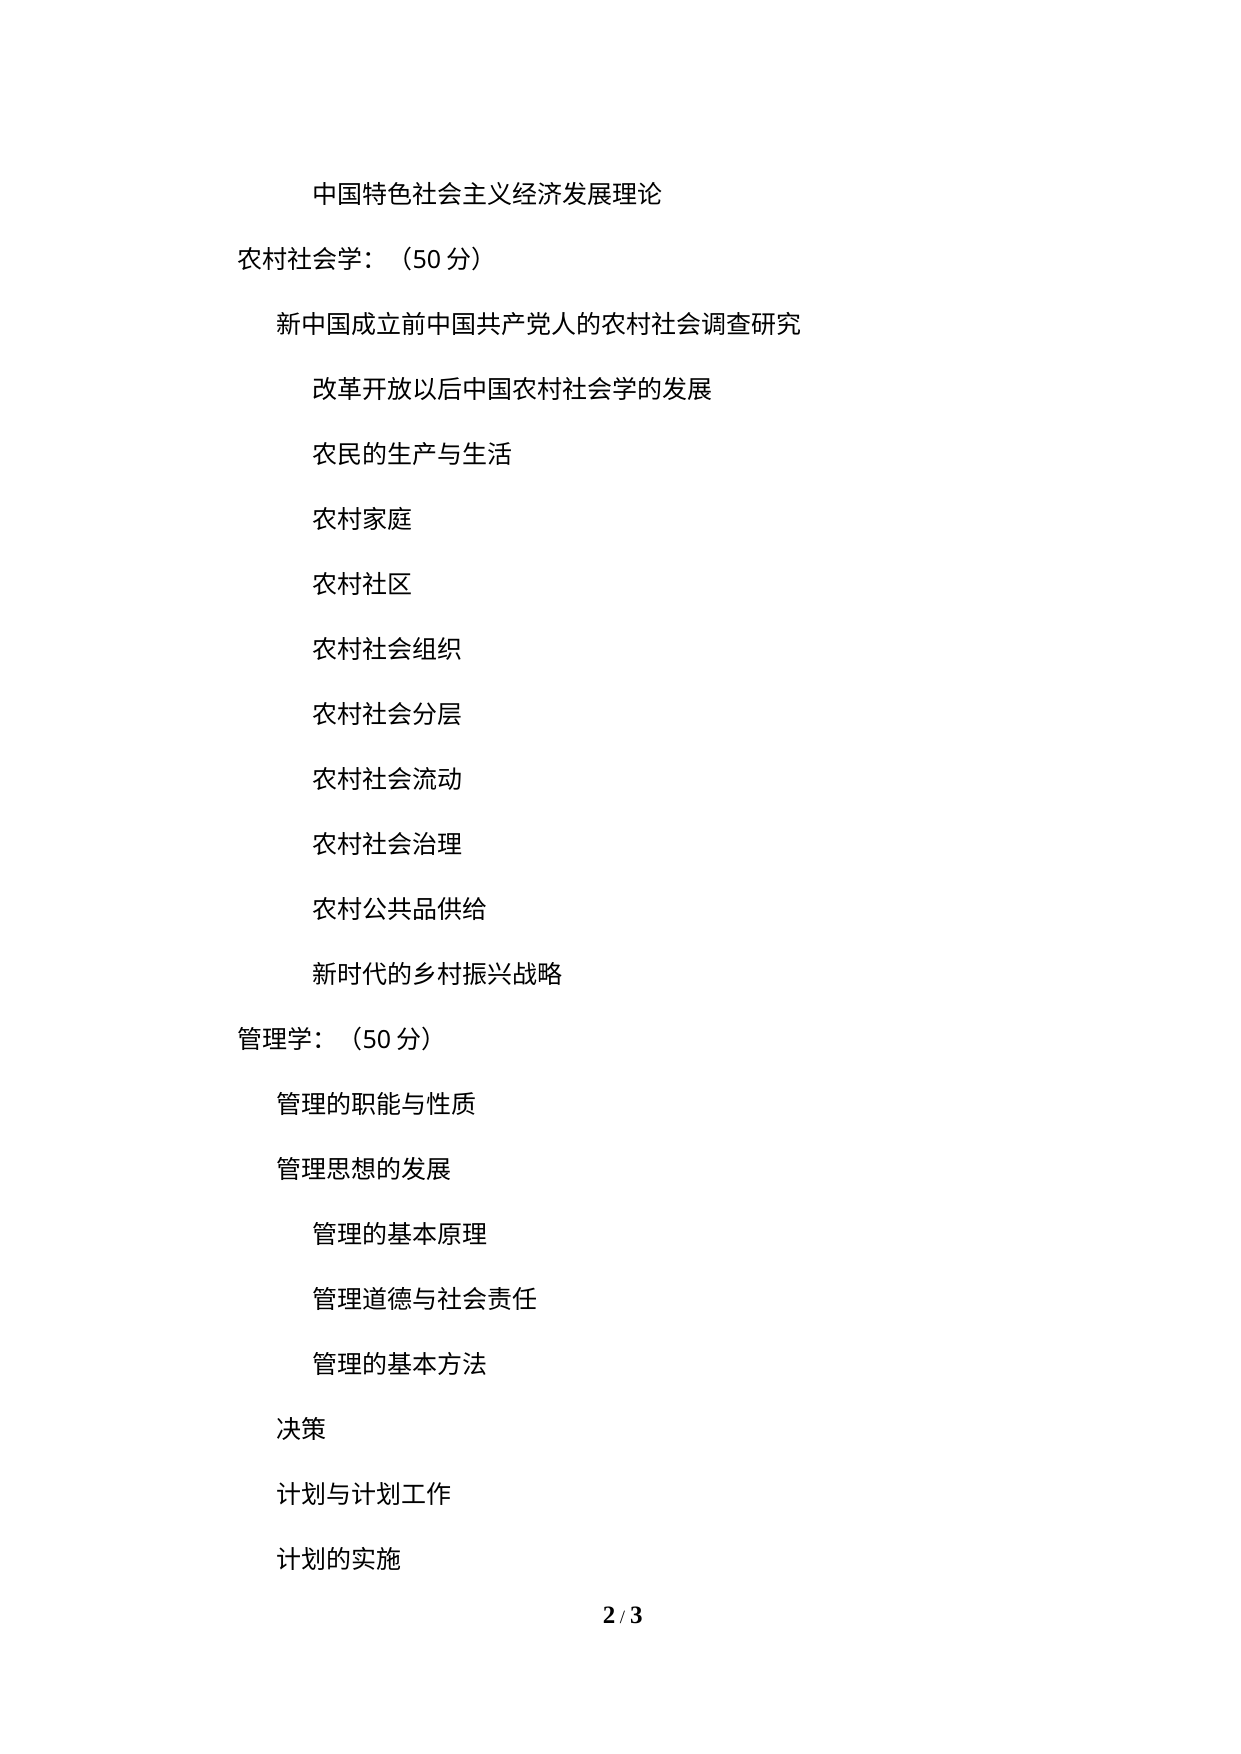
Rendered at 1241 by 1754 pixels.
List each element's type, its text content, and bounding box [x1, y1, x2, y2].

text 农村社会分层 [187, 680, 1053, 745]
text 管理思想的发展 [187, 1135, 1053, 1200]
text 农村家庭 [187, 485, 1053, 550]
text 计划的实施 [187, 1525, 1053, 1590]
text 农村社会学：（50分） [187, 225, 1053, 290]
text 农村社区 [187, 550, 1053, 615]
text 农村社会流动 [187, 745, 1053, 810]
text 农村社会组织 [187, 615, 1053, 680]
text 计划与计划工作 [187, 1460, 1053, 1525]
text 农村社会治理 [187, 810, 1053, 875]
text 新时代的乡村振兴战略 [187, 940, 1053, 1005]
text 改革开放以后中国农村社会学的发展 [187, 355, 1053, 420]
text 中国特色社会主义经济发展理论 [187, 160, 1053, 225]
text 决策 [187, 1395, 1053, 1460]
text 农村公共品供给 [187, 875, 1053, 940]
text 管理的基本原理 [187, 1200, 1053, 1265]
text 管理的基本方法 [187, 1330, 1053, 1395]
text 管理道德与社会责任 [187, 1265, 1053, 1330]
text 管理学：（50分） [187, 1005, 1053, 1070]
text 农民的生产与生活 [187, 420, 1053, 485]
text 管理的职能与性质 [187, 1070, 1053, 1135]
text 新中国成立前中国共产党人的农村社会调查研究 [187, 290, 1053, 355]
